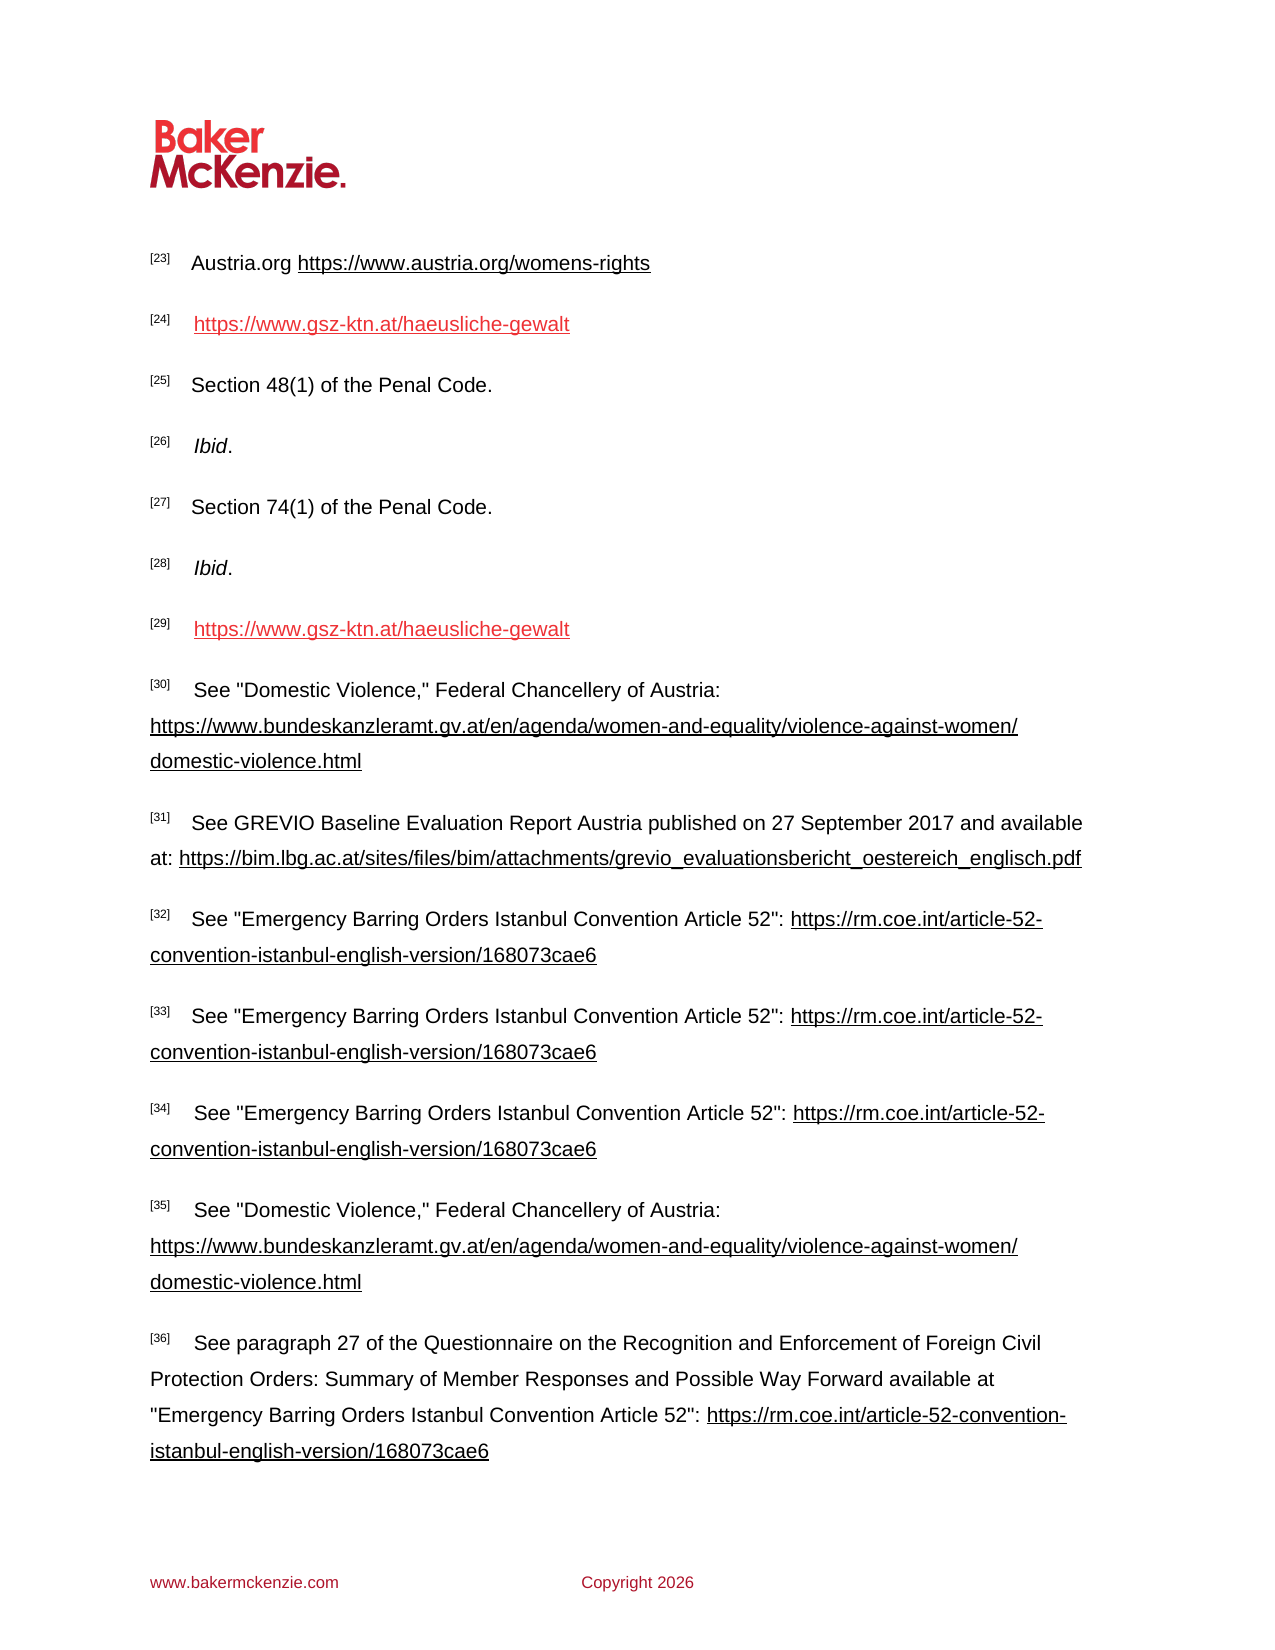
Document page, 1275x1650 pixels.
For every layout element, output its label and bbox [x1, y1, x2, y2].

picture [150, 120, 346, 189]
